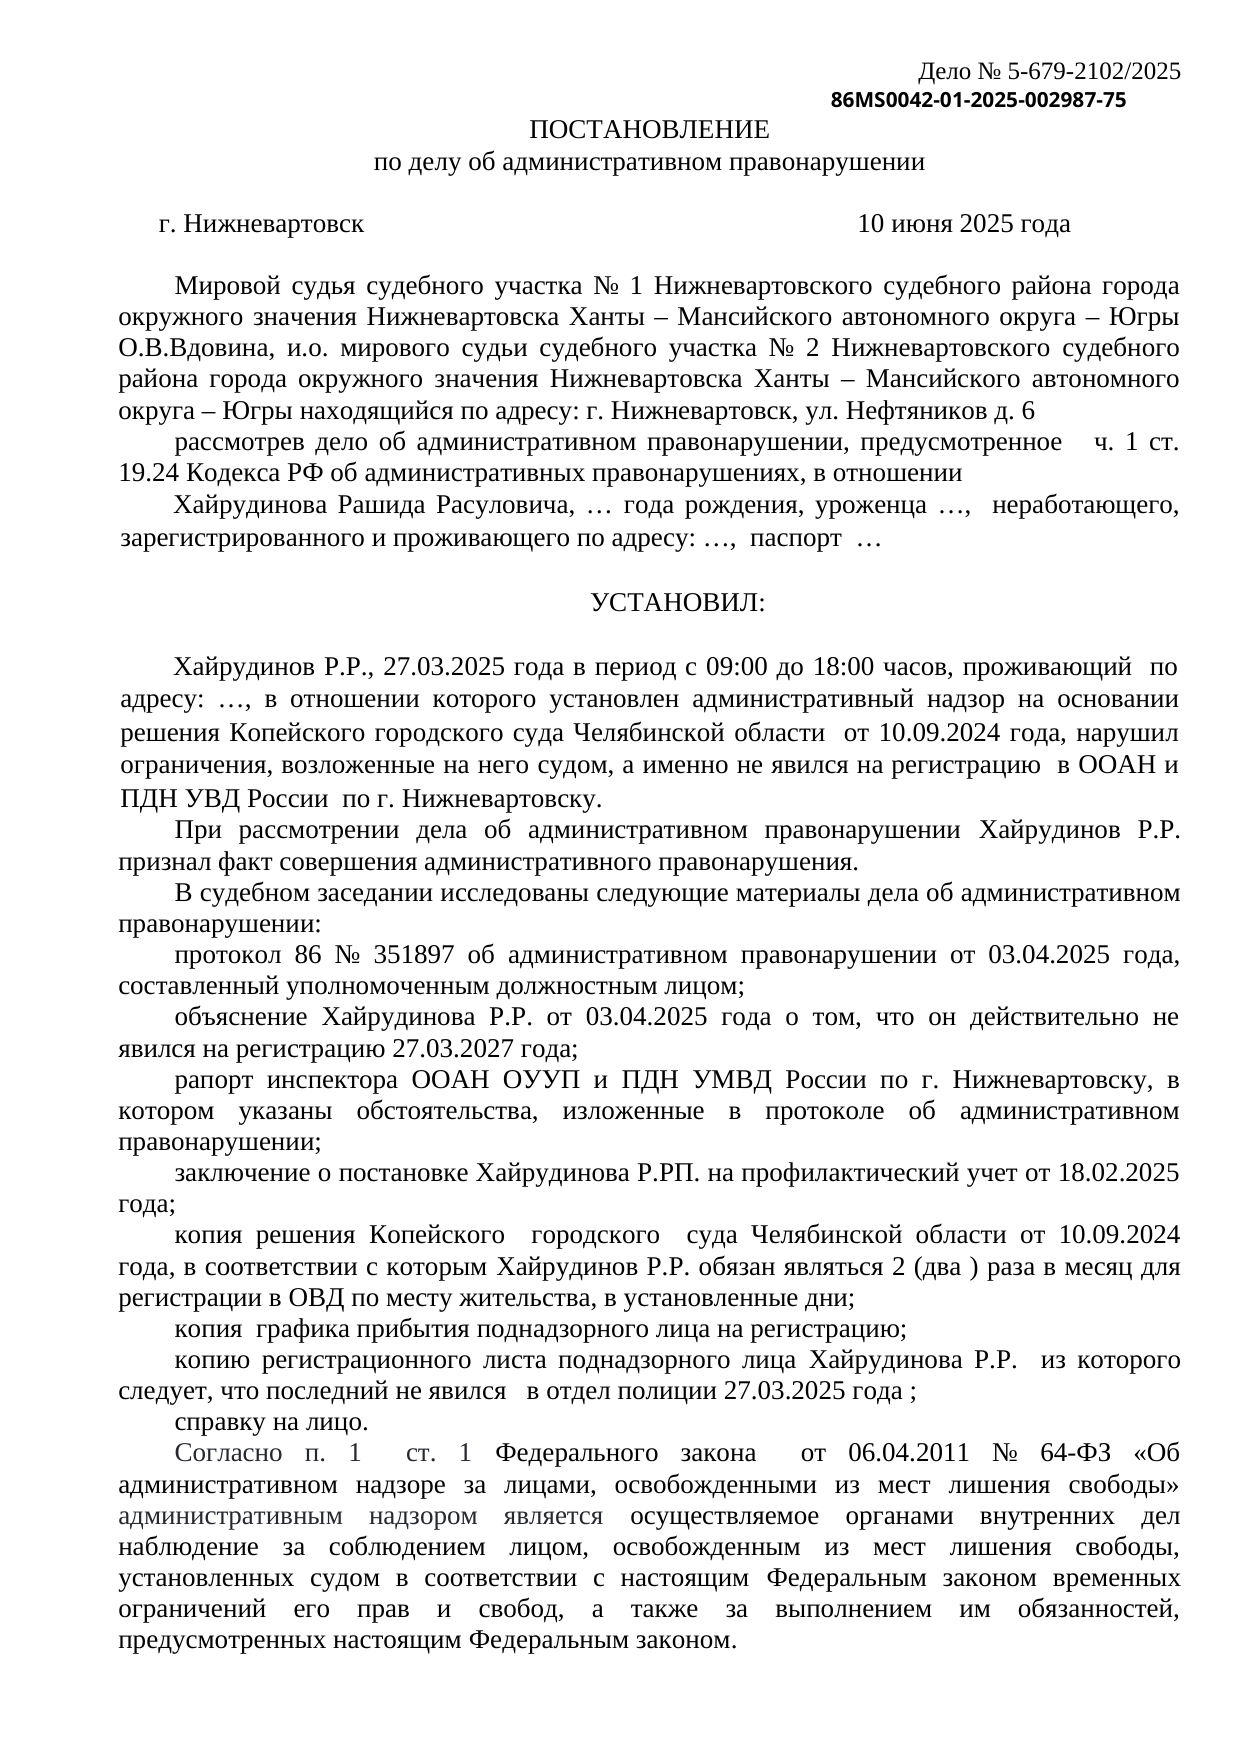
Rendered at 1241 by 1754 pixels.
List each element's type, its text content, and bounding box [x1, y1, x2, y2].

text 86MS0042-01-2025-002987-75 [782, 85, 1181, 113]
text копию регистрационного листа поднадзорного лица Хайрудинова Р.Р. из которого следует, что последний не явился в отдел полиции 27.03.2025 года ; [118, 1343, 1181, 1405]
text справку на лицо. [118, 1405, 1181, 1437]
text В судебном заседании исследованы следующие материалы дела об административном правонарушении: [118, 876, 1182, 938]
text рапорт инспектора ООАН ОУУП и ПДН УМВД России по г. Нижневартовску, в котором указаны обстоятельства, изложенные в протоколе об административном правонарушении; [118, 1063, 1181, 1156]
text копия графика прибытия поднадзорного лица на регистрацию; [118, 1312, 1181, 1343]
text ПОСТАНОВЛЕНИЕ [118, 113, 1181, 144]
text Согласно п. 1 ст. 1 Федерального закона от 06.04.2011 № 64-ФЗ «Об административном надзоре за лицами, освобожденными из мест лишения свободы» административным надзором является осуществляемое органами внутренних дел наблюдение за соблюдением лицом, освобожденным из мест лишения свободы, установленных судом в соответствии с настоящим Федеральным законом временных ограничений его прав и свобод, а также за выполнением им обязанностей, предусмотренных настоящим Федеральным законом. [118, 1437, 1181, 1654]
text по делу об административном правонарушении [118, 144, 1181, 176]
text объяснение Хайрудинова Р.Р. от 03.04.2025 года о том, что он действительно не явился на регистрацию 27.03.2027 года; [118, 1001, 1181, 1063]
text копия решения Копейского городского суда Челябинской области от 10.09.2024 года, в соответствии с которым Хайрудинов Р.Р. обязан являться 2 (два ) раза в месяц для регистрации в ОВД по месту жительства, в установленные дни; [118, 1218, 1181, 1312]
text УСТАНОВИЛ: [118, 586, 1181, 617]
text Мировой судья судебного участка № 1 Нижневартовского судебного района города окружного значения Нижневартовска Ханты – Мансийского автономного округа – Югры О.В.Вдовина, и.о. мирового судьи судебного участка № 2 Нижневартовского судебного района города окружного значения Нижневартовска Ханты – Мансийского автономного округа – Югры находящийся по адресу: г. Нижневартовск, ул. Нефтяников д. 6 [118, 269, 1181, 425]
text Хайрудинова Рашида Расуловича, … года рождения, уроженца …, неработающего, зарегистрированного и проживающего по адресу: …, паспорт … [120, 487, 1180, 553]
text При рассмотрении дела об административном правонарушении Хайрудинов Р.Р. признал факт совершения административного правонарушения. [118, 814, 1181, 876]
text рассмотрев дело об административном правонарушении, предусмотренное ч. 1 ст. 19.24 Кодекса РФ об административных правонарушениях, в отношении [118, 425, 1182, 487]
text г. Нижневартовск 10 июня 2025 года [118, 207, 1181, 238]
text Хайрудинов Р.Р., 27.03.2025 года в период с 09:00 до 18:00 часов, проживающий по адресу: …, в отношении которого установлен административный надзор на основании решения Копейского городского суда Челябинской области от 10.09.2024 года, нарушил ограничения, возложенные на него судом, а именно не явился на регистрацию в ООАН и ПДН УВД России по г. Нижневартовску. [120, 648, 1180, 814]
text Дело № 5-679-2102/2025 [118, 56, 1181, 85]
text заключение о постановке Хайрудинова Р.РП. на профилактический учет от 18.02.2025 года; [118, 1156, 1181, 1218]
text протокол 86 № 351897 об административном правонарушении от 03.04.2025 года, составленный уполномоченным должностным лицом; [118, 938, 1181, 1001]
